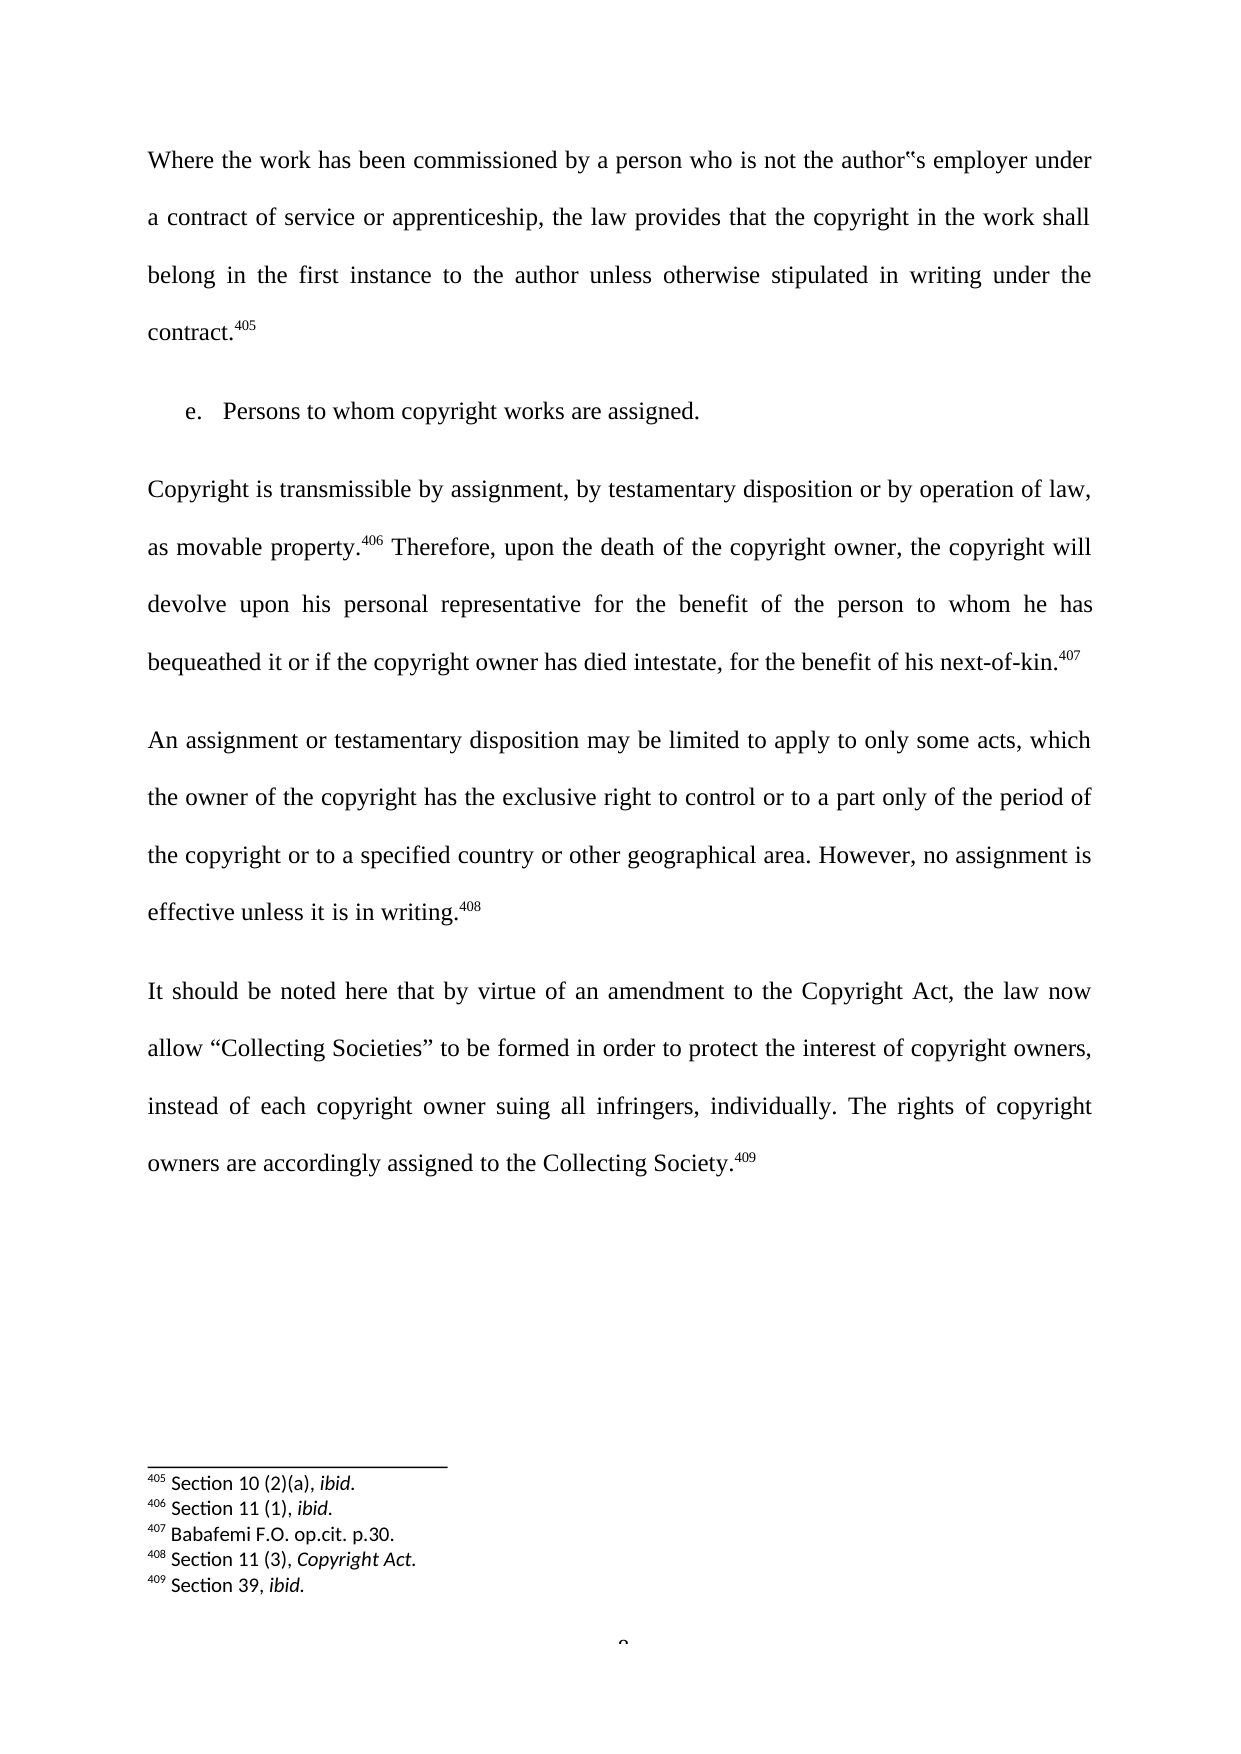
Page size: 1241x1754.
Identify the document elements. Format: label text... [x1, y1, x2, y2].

text 406 Section 11 (1), ibid. [147, 1496, 1134, 1521]
list Persons to whom copyright works are assigned. [185, 396, 1134, 424]
text 408 Section 11 (3), Copyright Act. [147, 1546, 1134, 1572]
text 405 Section 10 (2)(a), ibid. [147, 1470, 1134, 1496]
text Copyright is transmissible by assignment, by testamentary disposition or by operation of law, as movable property.406 Therefore, upon the death of the copyright owner, the copyright will devolve upon his personal representative for the benefit of the person to whom he has bequeathed it or if the copyright owner has died intestate, for the benefit of his next-of-kin.407 [147, 474, 1093, 676]
text An assignment or testamentary disposition may be limited to apply to only some acts, which the owner of the copyright has the exclusive right to control or to a part only of the period of the copyright or to a specified country or other geographical area. However, no assignment is effective unless it is in writing.408 [147, 725, 1093, 926]
text Where the work has been commissioned by a person who is not the author‟s employer under a contract of service or apprenticeship, the law provides that the copyright in the work shall belong in the first instance to the author unless otherwise stipulated in writing under the contract.405 [147, 145, 1092, 346]
text It should be noted here that by virtue of an amendment to the Copyright Act, the law now allow “Collecting Societies” to be formed in order to protect the interest of copyright owners, instead of each copyright owner suing all infringers, individually. The rights of copyright owners are accordingly assigned to the Collecting Society.409 [147, 976, 1093, 1177]
text 407 Babafemi F.O. op.cit. p.30. [147, 1521, 1134, 1546]
text 409 Section 39, ibid. [147, 1572, 1134, 1597]
